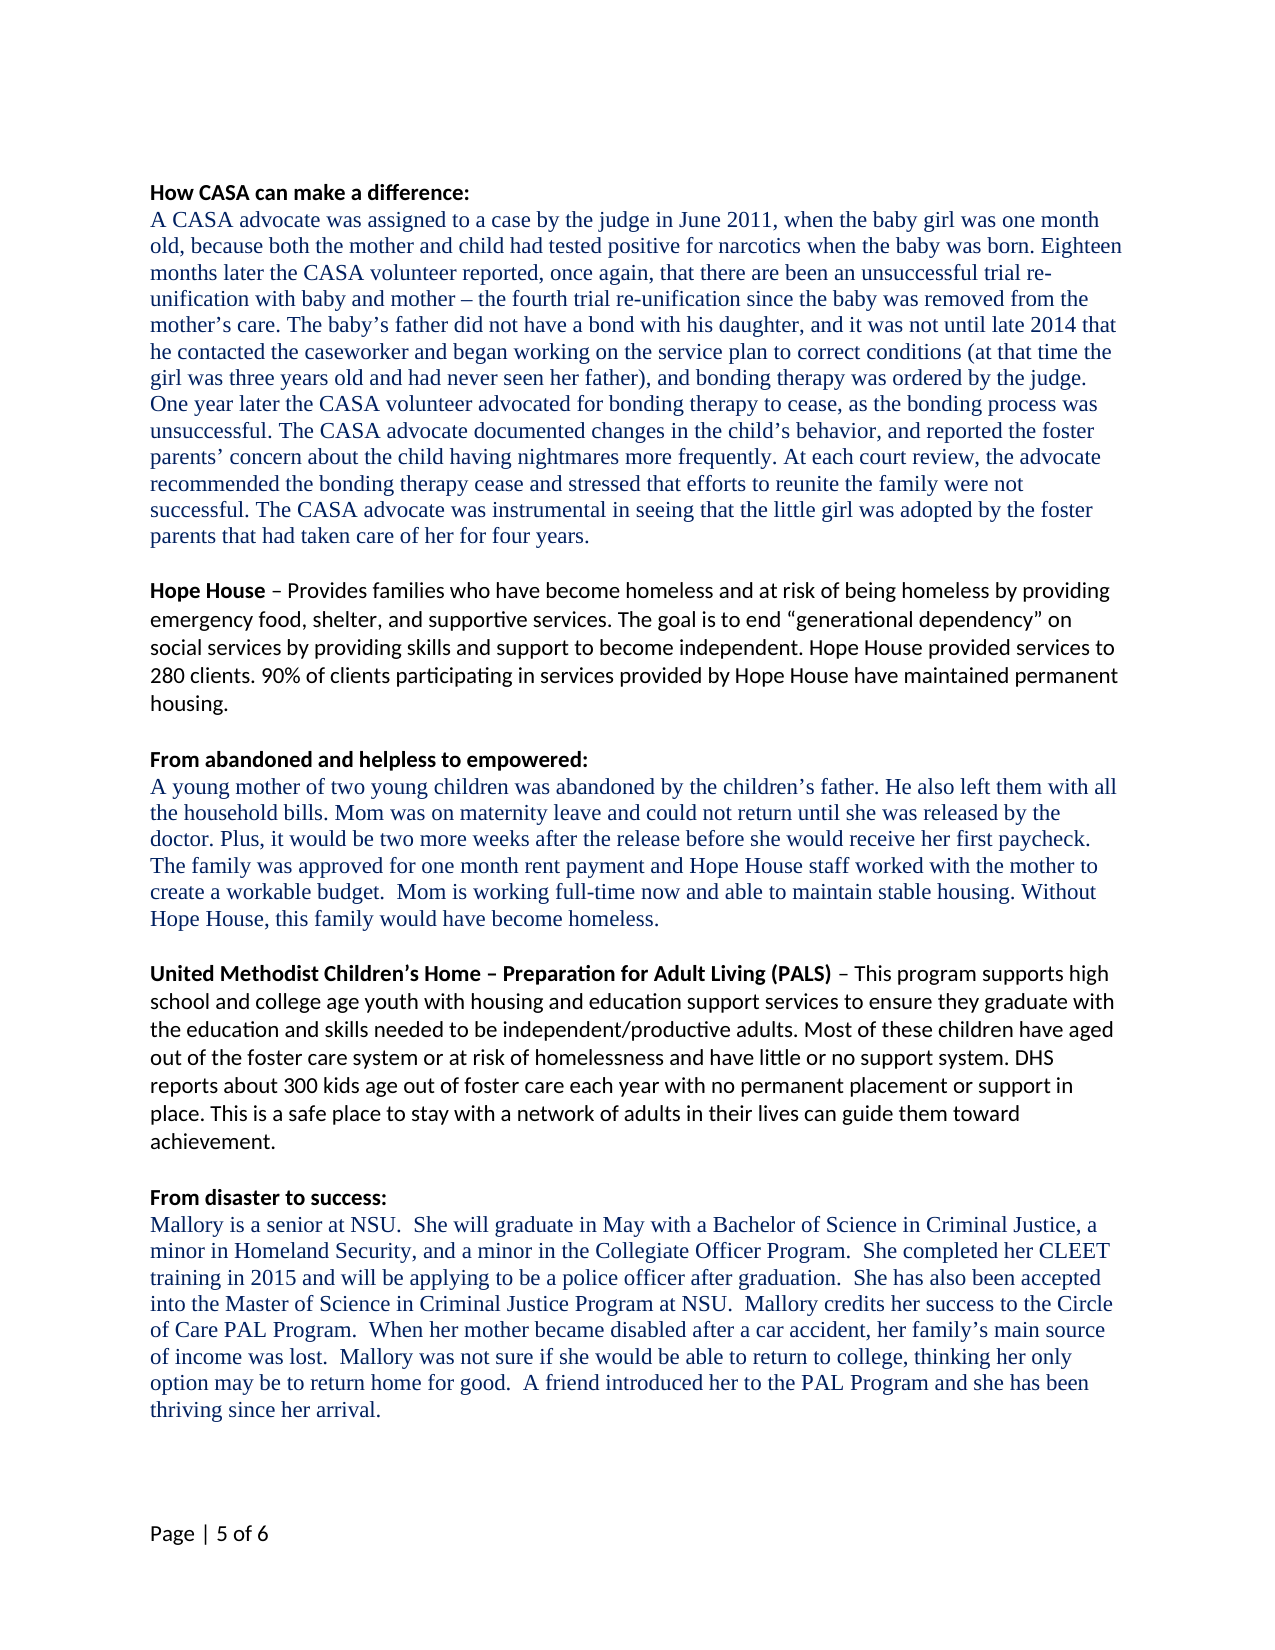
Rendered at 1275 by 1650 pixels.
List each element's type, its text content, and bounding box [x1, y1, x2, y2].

text Hope House – Provides families who have become homeless and at risk of being homeless by providing emergency food, shelter, and supportive services. The goal is to end “generational dependency” on social services by providing skills and support to become independent. Hope House provided services to 280 clients. 90% of clients participating in services provided by Hope House have maintained permanent housing. [150, 577, 1125, 717]
text A CASA advocate was assigned to a case by the judge in June 2011, when the baby girl was one month old, because both the mother and child had tested positive for narcotics when the baby was born. Eighteen months later the CASA volunteer reported, once again, that there are been an unsuccessful trial re-unification with baby and mother – the fourth trial re-unification since the baby was removed from the mother’s care. The baby’s father did not have a bond with his daughter, and it was not until late 2014 that he contacted the caseworker and began working on the service plan to correct conditions (at that time the girl was three years old and had never seen her father), and bonding therapy was ordered by the judge. One year later the CASA volunteer advocated for bonding therapy to cease, as the bonding process was unsuccessful. The CASA advocate documented changes in the child’s behavior, and reported the foster parents’ concern about the child having nightmares more frequently. At each court review, the advocate recommended the bonding therapy cease and stressed that efforts to reunite the family were not successful. The CASA advocate was instrumental in seeing that the little girl was adopted by the foster parents that had taken care of her for four years. [150, 206, 1125, 549]
text From disaster to success: [150, 1183, 1125, 1211]
text How CASA can make a difference: [150, 178, 1125, 206]
text Mallory is a senior at NSU. She will graduate in May with a Bachelor of Science in Criminal Justice, a minor in Homeland Security, and a minor in the Collegiate Officer Program. She completed her CLEET training in 2015 and will be applying to be a police officer after graduation. She has also been accepted into the Master of Science in Criminal Justice Program at NSU. Mallory credits her success to the Circle of Care PAL Program. When her mother became disabled after a car accident, her family’s main source of income was lost. Mallory was not sure if she would be able to return to college, thinking her only option may be to return home for good. A friend introduced her to the PAL Program and she has been thriving since her arrival. [150, 1211, 1125, 1422]
text From abandoned and helpless to empowered: [150, 745, 1125, 773]
text United Methodist Children’s Home – Preparation for Adult Living (PALS) – This program supports high school and college age youth with housing and education support services to ensure they graduate with the education and skills needed to be independent/productive adults. Most of these children have aged out of the foster care system or at risk of homelessness and have little or no support system. DHS reports about 300 kids age out of foster care each year with no permanent placement or support in place. This is a safe place to stay with a network of adults in their lives can guide them toward achievement. [150, 959, 1125, 1155]
text A young mother of two young children was abandoned by the children’s father. He also left them with all the household bills. Mom was on maternity leave and could not return until she was released by the doctor. Plus, it would be two more weeks after the release before she would receive her first paycheck. The family was approved for one month rent payment and Hope House staff worked with the mother to create a workable budget. Mom is working full-time now and able to maintain stable housing. Without Hope House, this family would have become homeless. [150, 773, 1125, 931]
